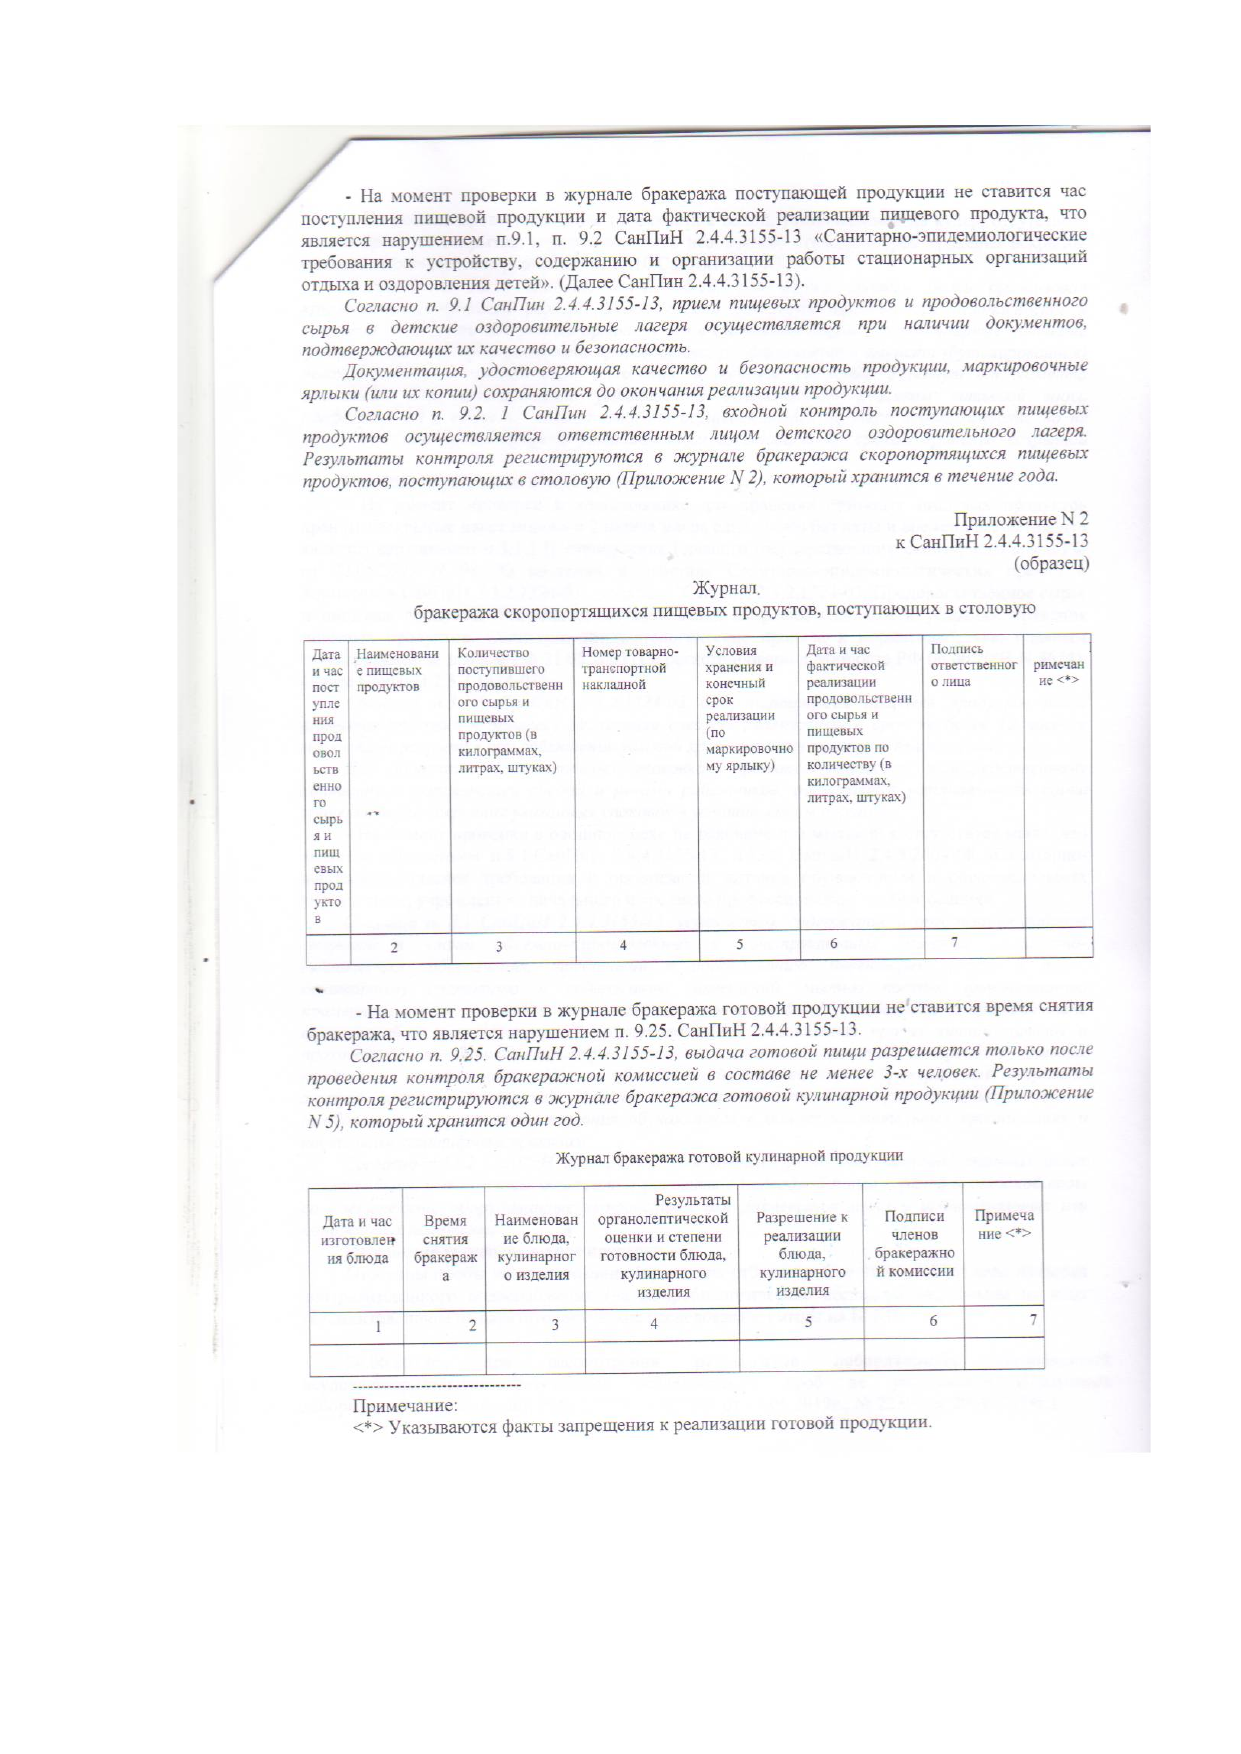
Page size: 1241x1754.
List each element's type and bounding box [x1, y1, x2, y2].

picture [177, 118, 1151, 1459]
